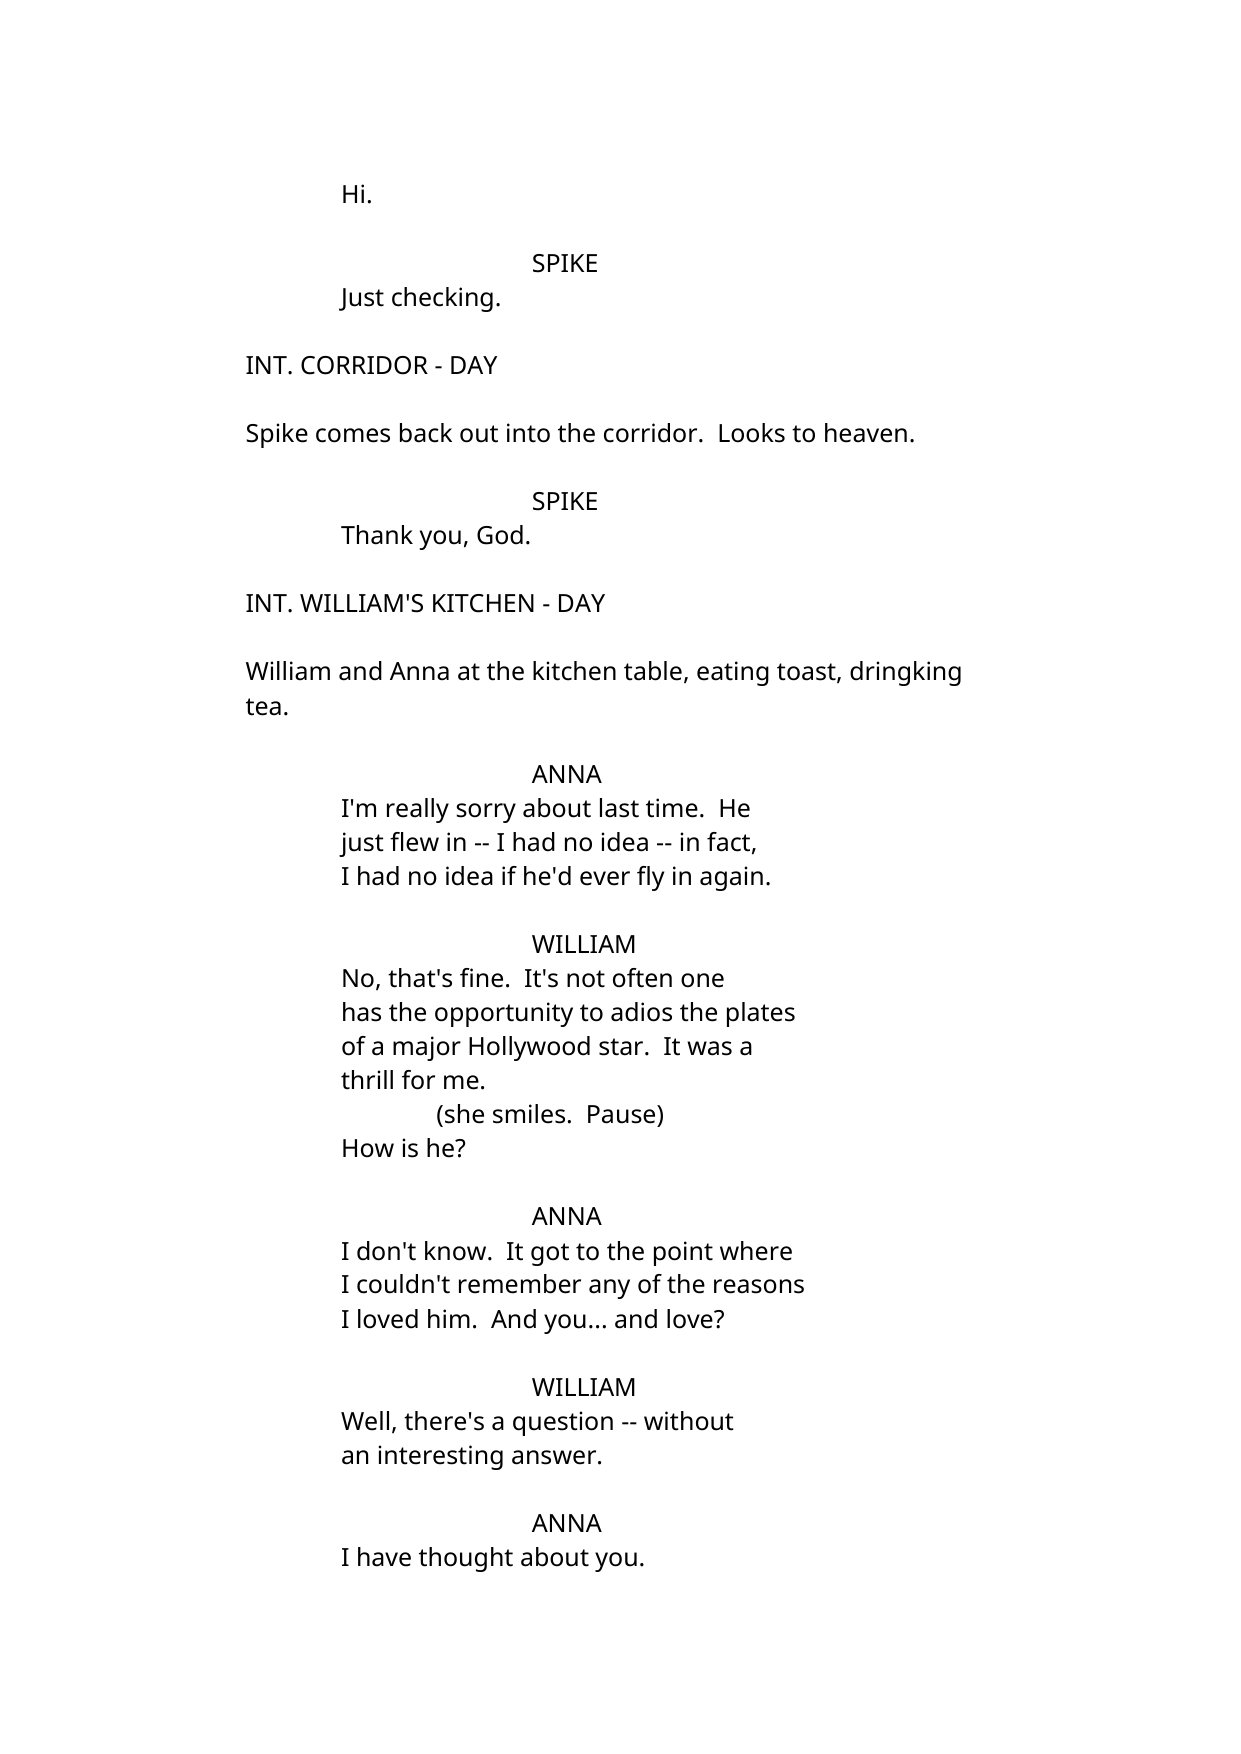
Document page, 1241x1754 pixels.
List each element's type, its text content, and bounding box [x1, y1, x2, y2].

text SPIKE [150, 484, 1090, 518]
text ANNA [150, 1506, 1090, 1540]
text William and Anna at the kitchen table, eating toast, dringking [150, 654, 1090, 688]
text ANNA [150, 756, 1090, 790]
text ANNA [150, 1199, 1090, 1233]
text I had no idea if he'd ever fly in again. [150, 858, 1090, 892]
text Well, there's a question -- without [150, 1403, 1090, 1437]
text just flew in -- I had no idea -- in fact, [150, 824, 1090, 858]
text I'm really sorry about last time. He [150, 790, 1090, 824]
text tea. [150, 688, 1090, 722]
text (she smiles. Pause) [150, 1097, 1090, 1131]
text Hi. [150, 177, 1090, 211]
text INT. WILLIAM'S KITCHEN - DAY [150, 586, 1090, 620]
text How is he? [150, 1131, 1090, 1165]
text I loved him. And you... and love? [150, 1301, 1090, 1335]
text Spike comes back out into the corridor. Looks to heaven. [150, 416, 1090, 450]
text No, that's fine. It's not often one [150, 961, 1090, 995]
text I don't know. It got to the point where [150, 1233, 1090, 1267]
text SPIKE [150, 245, 1090, 279]
text I couldn't remember any of the reasons [150, 1267, 1090, 1301]
text Just checking. [150, 279, 1090, 313]
text INT. CORRIDOR - DAY [150, 347, 1090, 382]
text WILLIAM [150, 927, 1090, 961]
text Thank you, God. [150, 518, 1090, 552]
text WILLIAM [150, 1369, 1090, 1403]
text has the opportunity to adios the plates [150, 995, 1090, 1029]
text thrill for me. [150, 1063, 1090, 1097]
text I have thought about you. [150, 1540, 1090, 1574]
text of a major Hollywood star. It was a [150, 1029, 1090, 1063]
text an interesting answer. [150, 1437, 1090, 1472]
